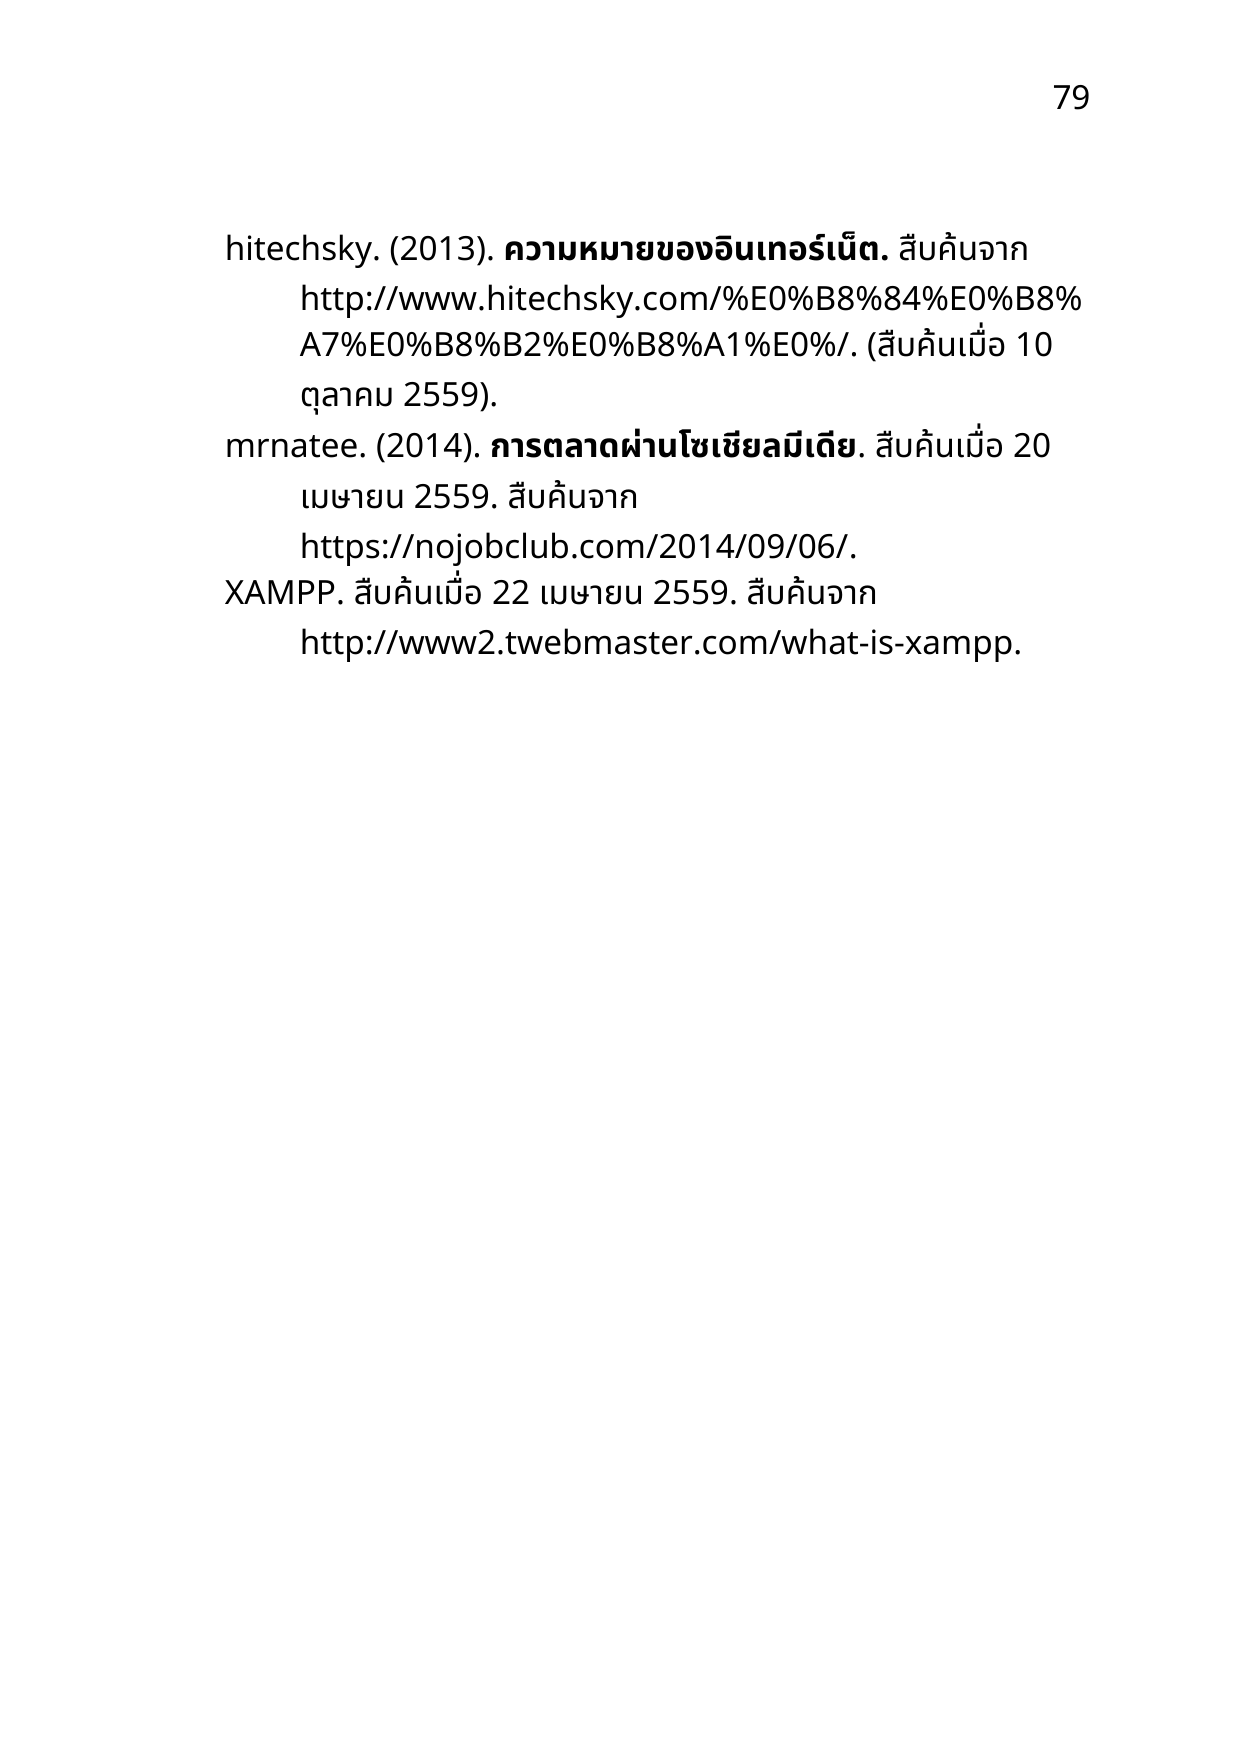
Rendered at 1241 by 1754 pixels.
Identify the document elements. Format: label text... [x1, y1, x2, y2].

text mrnatee. (2014). การตลาดผ่านโซเชียลมีเดีย. สืบค้นเมื่อ 20 เมษายน 2559. สืบค้นจาก https://nojobclub.com/2014/09/06/. [224, 422, 1090, 568]
text hitechsky. (2013). ความหมายของอินเทอร์เน็ต. สืบค้นจาก http://www.hitechsky.com/%E0%B8%84%E0%B8%A7%E0%B8%B2%E0%B8%A1%E0%/. (สืบค้นเมื่อ 10 ตุลาคม 2559). [224, 224, 1090, 422]
text XAMPP. สืบค้นเมื่อ 22 เมษายน 2559. สืบค้นจาก http://www2.twebmaster.com/what-is-xampp. [224, 568, 1090, 664]
